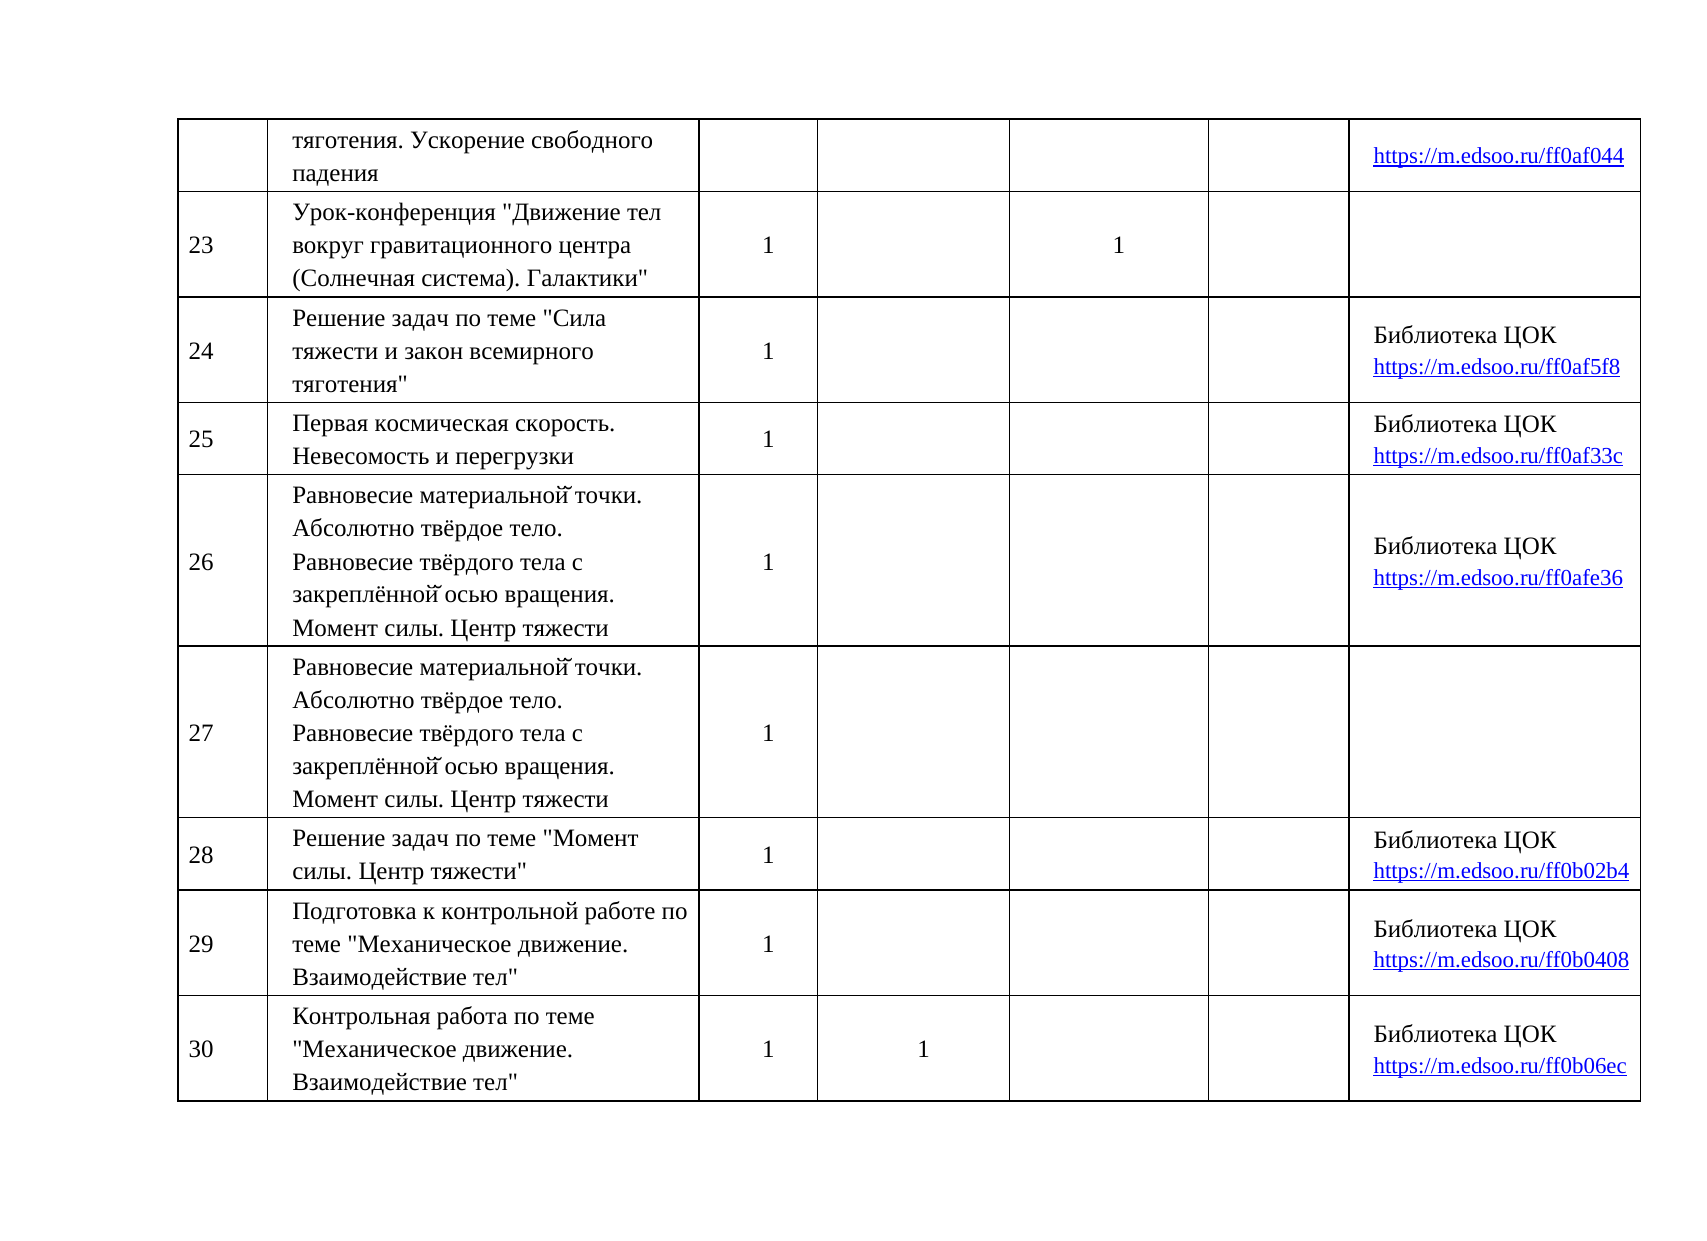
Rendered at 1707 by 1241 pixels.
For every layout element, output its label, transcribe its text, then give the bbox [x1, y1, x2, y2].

table_cell 1 [1010, 192, 1208, 296]
table_cell Решение задач по теме "Сила тяжести и закон всемирного тяготения" [268, 298, 698, 401]
table_cell [1010, 475, 1208, 645]
table_cell [1010, 120, 1208, 191]
table_cell 26 [179, 475, 267, 645]
table_cell [1010, 403, 1208, 474]
table_cell 24 [179, 298, 267, 401]
table_cell Равновесие материальной̆ точки. Абсолютно твёрдое тело. Равновесие твёрдого тела с закреплённой̆ осью вращения. Момент силы. Центр тяжести [268, 647, 698, 817]
table_cell 28 [179, 818, 267, 889]
table_cell [1010, 298, 1208, 401]
table_cell 1 [700, 818, 817, 889]
table_cell [818, 818, 1009, 889]
table_cell [1209, 891, 1348, 994]
table_cell Библиотека ЦОК https://m.edsoo.ru/ff0b0408 [1350, 891, 1640, 994]
table_cell Подготовка к контрольной работе по теме "Механическое движение. Взаимодействие тел" [268, 891, 698, 994]
table_cell Решение задач по теме "Момент силы. Центр тяжести" [268, 818, 698, 889]
table_cell [818, 475, 1009, 645]
table_cell Библиотека ЦОК https://m.edsoo.ru/ff0af5f8 [1350, 298, 1640, 401]
table_cell 29 [179, 891, 267, 994]
table_cell 1 [700, 192, 817, 296]
table_cell 1 [700, 403, 817, 474]
table_cell [1209, 475, 1348, 645]
table_cell [1209, 298, 1348, 401]
table_cell [1010, 818, 1208, 889]
table_cell Библиотека ЦОК https://m.edsoo.ru/ff0b06ec [1350, 996, 1640, 1100]
table_cell [818, 298, 1009, 401]
table_cell [1350, 192, 1640, 296]
table_cell Библиотека ЦОК https://m.edsoo.ru/ff0af33c [1350, 403, 1640, 474]
table_cell 1 [700, 647, 817, 817]
table_cell Библиотека ЦОК https://m.edsoo.ru/ff0b02b4 [1350, 818, 1640, 889]
table_cell Библиотека ЦОК https://m.edsoo.ru/ff0afe36 [1350, 475, 1640, 645]
table_cell Контрольная работа по теме "Механическое движение. Взаимодействие тел" [268, 996, 698, 1100]
table_cell [1010, 996, 1208, 1100]
table_cell 1 [700, 475, 817, 645]
table_cell 1 [700, 120, 817, 191]
table_cell Первая космическая скорость. Невесомость и перегрузки [268, 403, 698, 474]
table_cell [818, 403, 1009, 474]
table_cell 27 [179, 647, 267, 817]
table_cell [1010, 891, 1208, 994]
table_cell [1350, 647, 1640, 817]
table_cell Урок-конференция "Движение тел вокруг гравитационного центра (Солнечная система). Галактики" [268, 192, 698, 296]
table_cell 1 [818, 996, 1009, 1100]
table_cell 30 [179, 996, 267, 1100]
table_cell 22 [179, 120, 267, 191]
table_cell 25 [179, 403, 267, 474]
table_cell [1209, 647, 1348, 817]
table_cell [1350, 120, 1640, 191]
table_cell [1209, 120, 1348, 191]
table_cell [818, 192, 1009, 296]
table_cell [268, 120, 698, 191]
table_cell [818, 891, 1009, 994]
table_cell [1010, 647, 1208, 817]
table_cell 1 [700, 891, 817, 994]
table_cell 1 [700, 298, 817, 401]
table_cell [1209, 192, 1348, 296]
table_cell [1209, 996, 1348, 1100]
table_cell [1209, 403, 1348, 474]
table_cell [818, 647, 1009, 817]
table_cell 1 [700, 996, 817, 1100]
table_cell [818, 120, 1009, 191]
table_cell Равновесие материальной̆ точки. Абсолютно твёрдое тело. Равновесие твёрдого тела с закреплённой̆ осью вращения. Момент силы. Центр тяжести [268, 475, 698, 645]
table_cell 23 [179, 192, 267, 296]
table_cell [1209, 818, 1348, 889]
